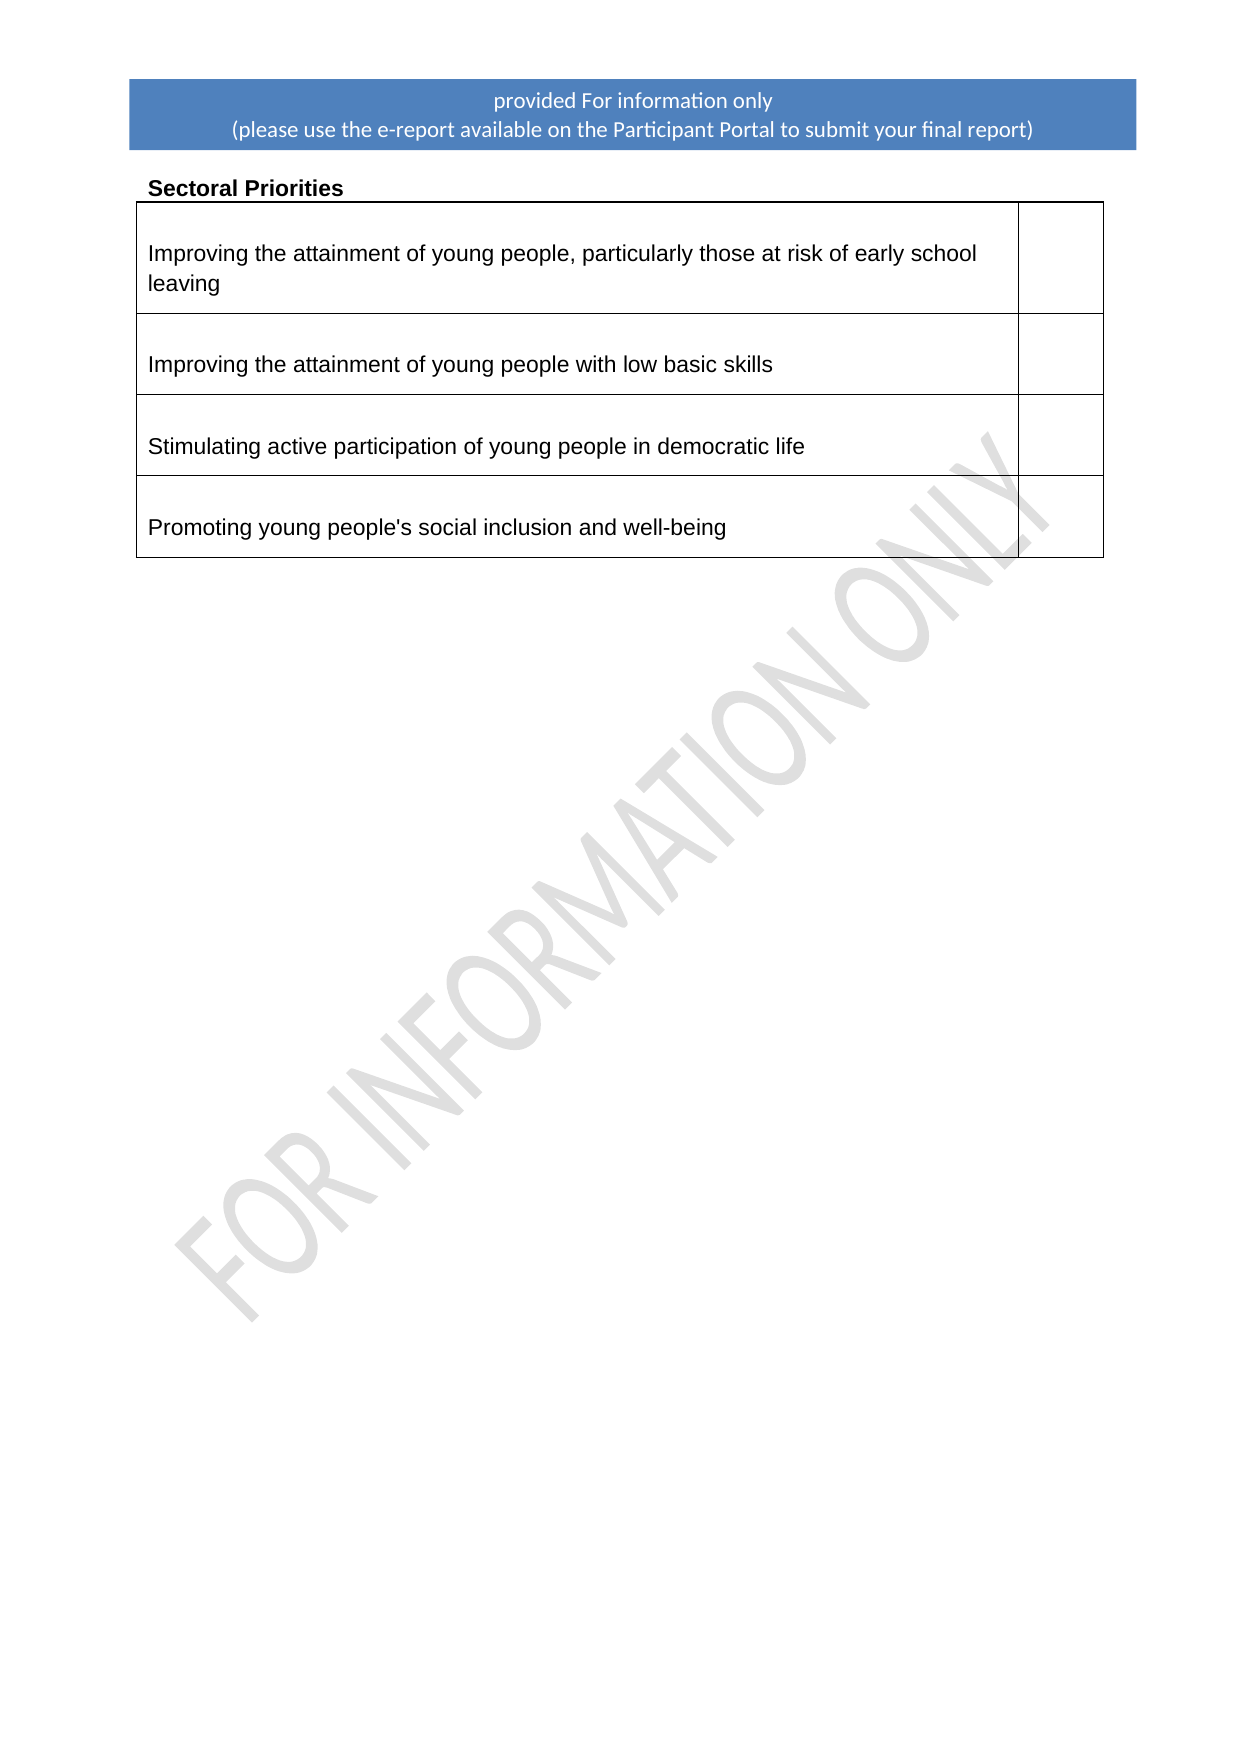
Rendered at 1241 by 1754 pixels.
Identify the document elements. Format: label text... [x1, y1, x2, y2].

table_cell [1019, 314, 1103, 394]
table_cell Promoting young people's social inclusion and well-being [137, 476, 1018, 557]
subtitle Sectoral Priorities [148, 176, 1093, 201]
table_cell Improving the attainment of young people with low basic skills [137, 314, 1018, 394]
table_cell [1019, 476, 1103, 557]
table_cell [1019, 395, 1103, 475]
table_header Improving the attainment of young people, particularly those at risk of early school leaving [137, 203, 1018, 313]
table_header [1019, 203, 1103, 313]
table_cell Stimulating active participation of young people in democratic life [137, 395, 1018, 475]
